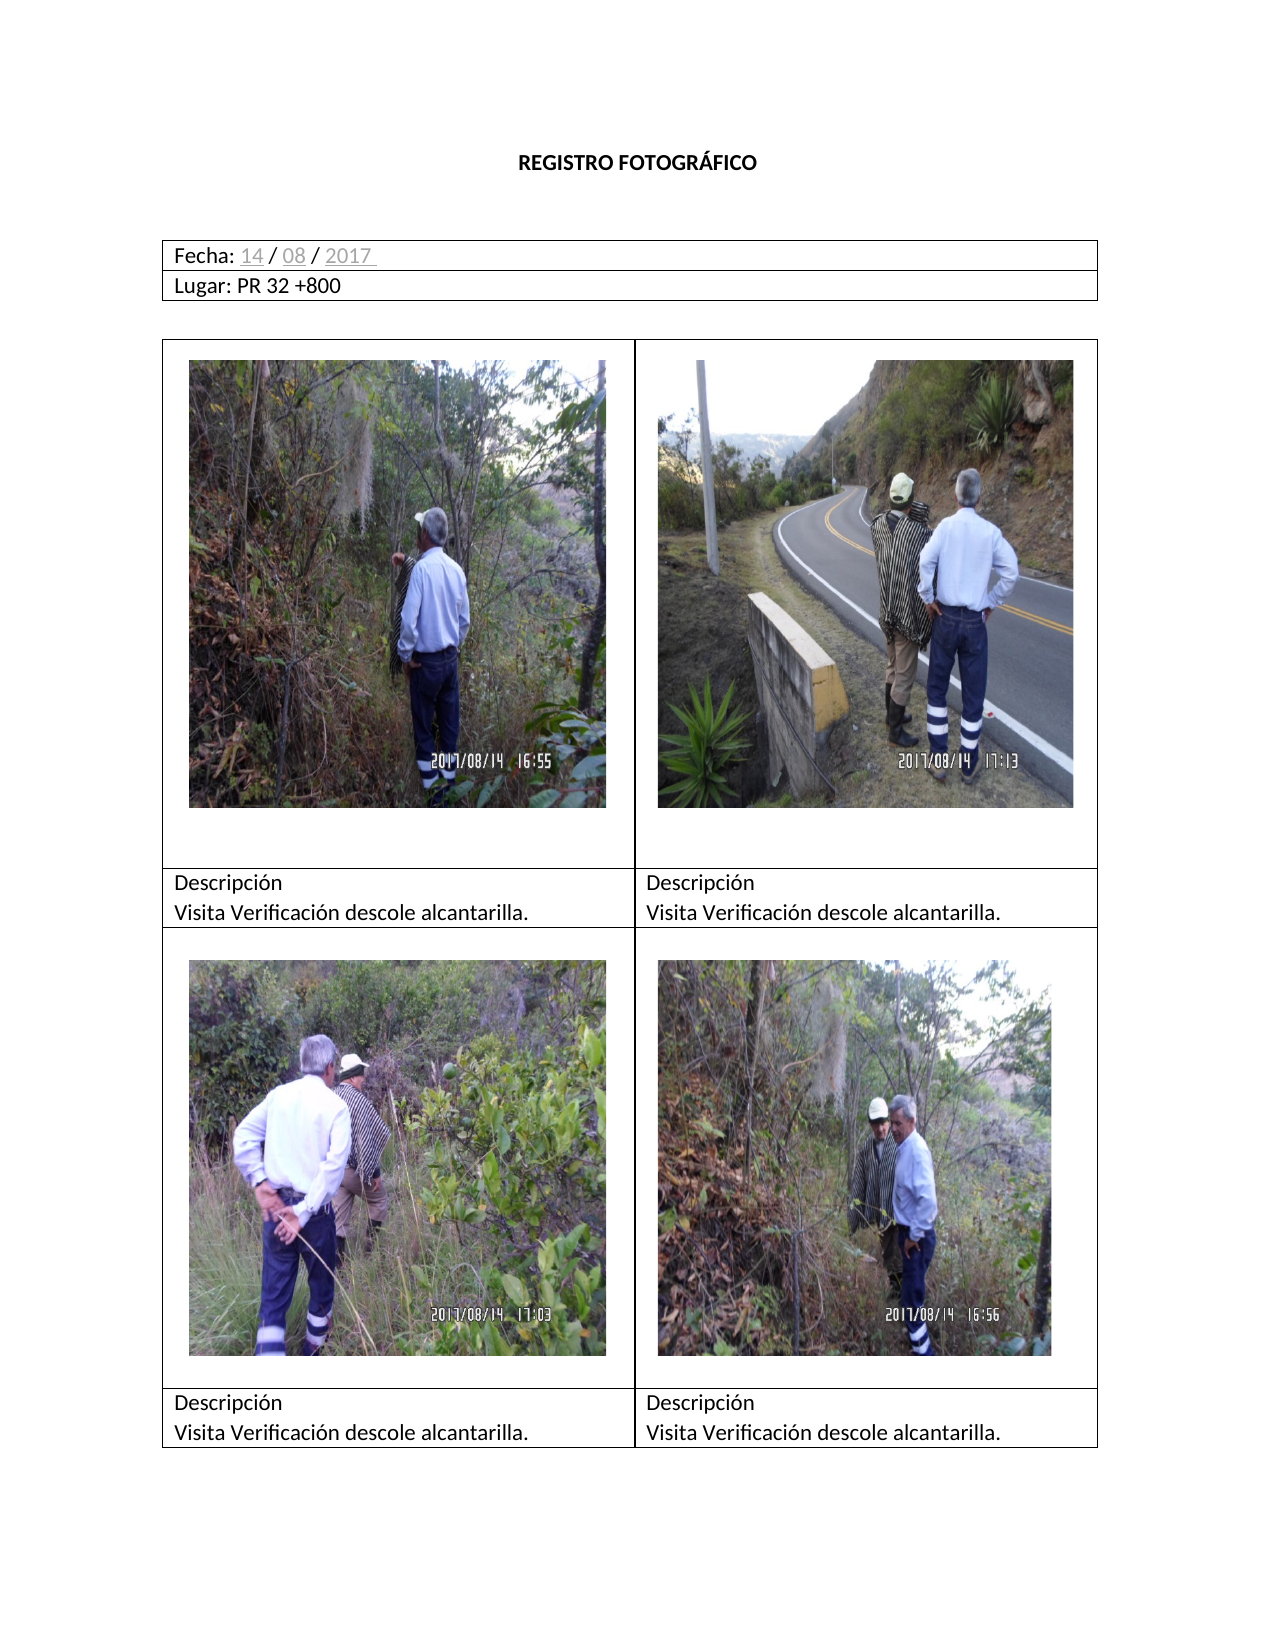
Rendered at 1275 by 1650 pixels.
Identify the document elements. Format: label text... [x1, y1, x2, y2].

table_cell Descripción Visita Verificación descole alcantarilla. [163, 869, 634, 927]
table_cell [163, 928, 634, 1387]
table_header [636, 340, 1097, 867]
table_cell Descripción Visita Verificación descole alcantarilla. [636, 1389, 1097, 1447]
picture [657, 960, 1052, 1356]
table_cell Descripción Visita Verificación descole alcantarilla. [163, 1389, 634, 1447]
table_header Fecha: 14 / 08 / 2017 [163, 241, 1097, 270]
table_cell Lugar: PR 32 +800 [163, 271, 1097, 300]
picture [657, 360, 1074, 808]
table_cell Descripción Visita Verificación descole alcantarilla. [636, 869, 1097, 927]
text REGISTRO FOTOGRÁFICO [177, 148, 1098, 176]
table_header [163, 340, 634, 867]
picture [189, 960, 607, 1356]
table_cell [636, 928, 1097, 1387]
picture [189, 360, 607, 808]
